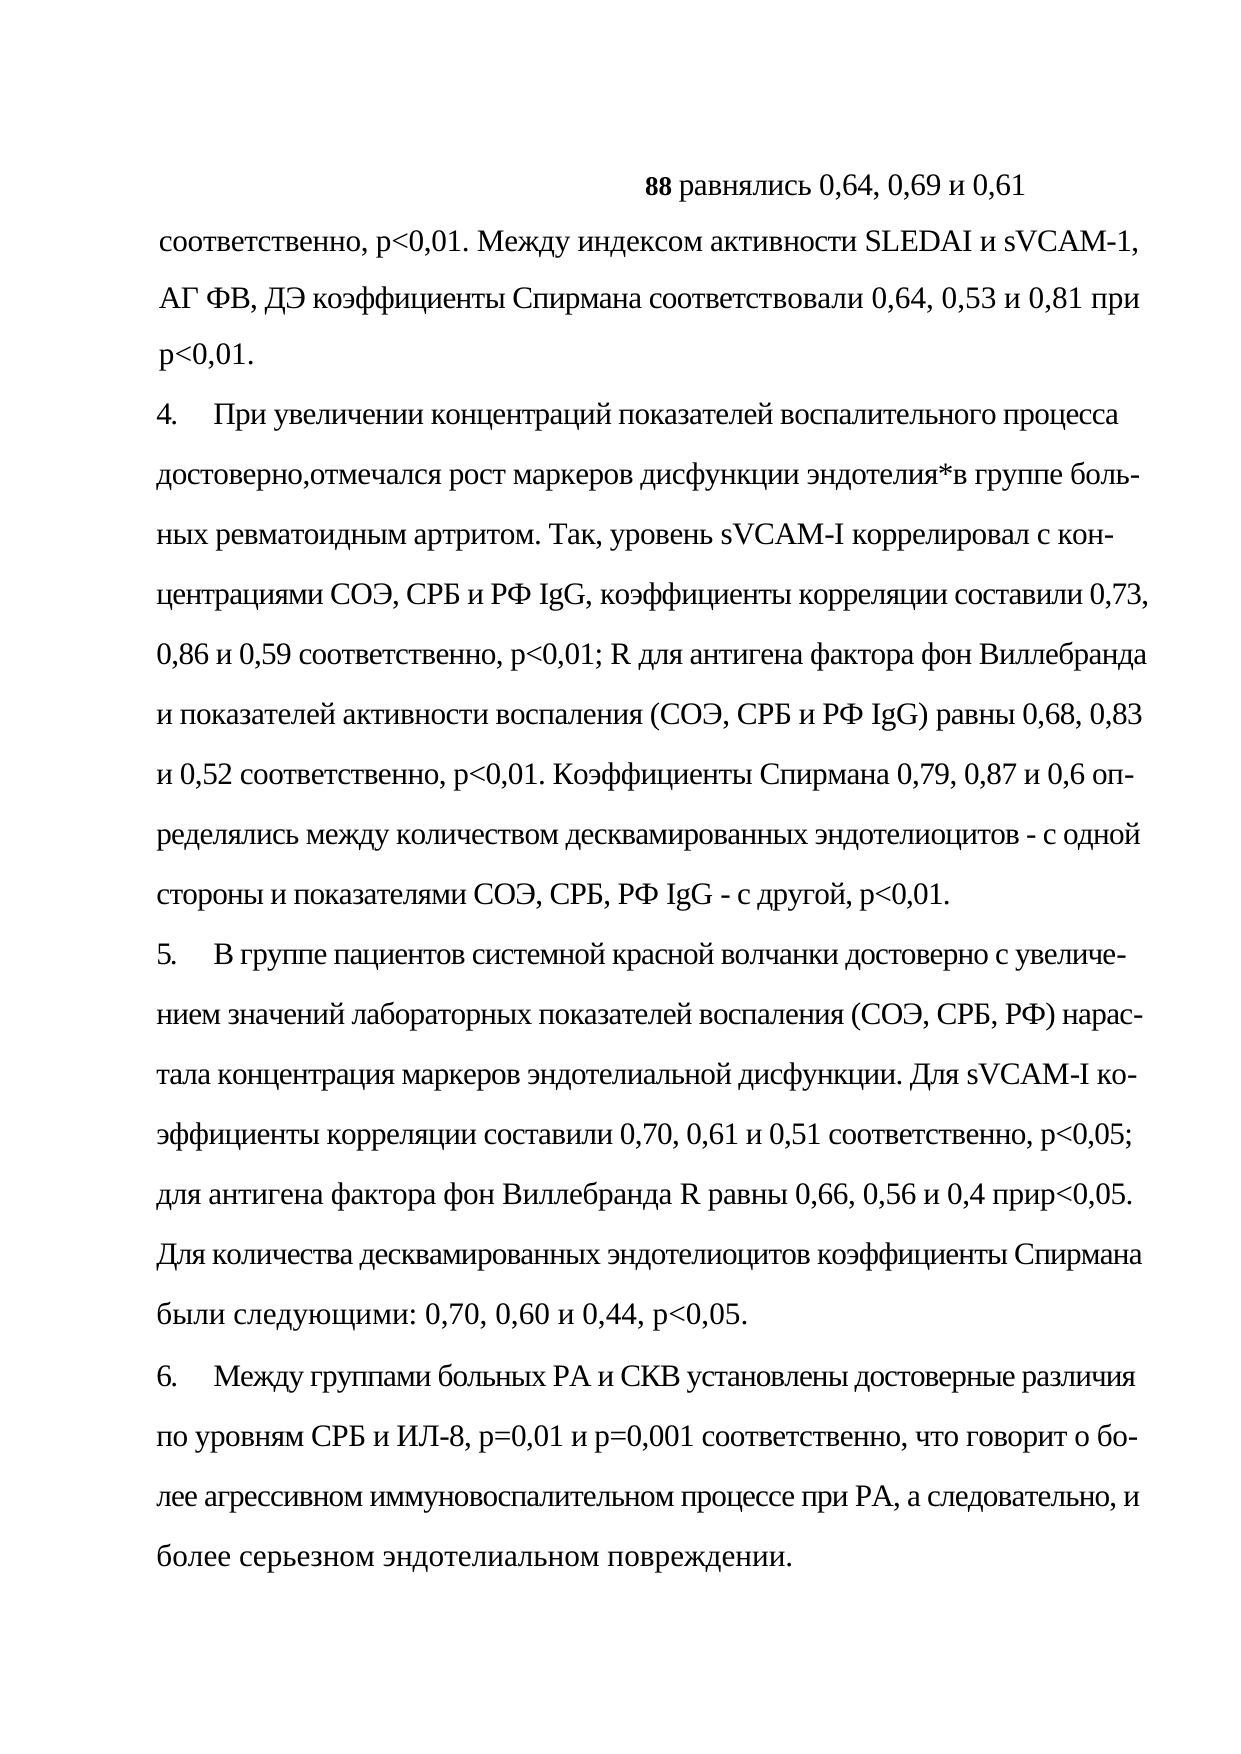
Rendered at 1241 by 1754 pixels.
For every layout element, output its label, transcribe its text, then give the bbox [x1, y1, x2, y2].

list Между группами больных РА и СКВ установлены достоверные различия по уровням СРБ и ИЛ-8, р=0,01 и р=0,001 соответственно, что говорит о более агрессивном иммуновоспалительном процессе при РА, а следовательно, и более серьезном эндотелиальном повреждении. [156, 1338, 1152, 1578]
list При увеличении концентраций показателей воспалительного процесса достоверно,отмечался рост маркеров дисфункции эндотелия*в группе больных ревматоидным артритом. Так, уровень sVCAM-І коррелировал с концентрациями СОЭ, СРБ и РФ IgG, коэффициенты корреляции составили 0,73, 0,86 и 0,59 соответственно, р<0,01; R для антигена фактора фон Виллебранда и показателей активности воспаления (СОЭ, СРБ и РФ IgG) равны 0,68, 0,83 и 0,52 соответственно, р<0,01. Коэффициенты Спирмана 0,79, 0,87 и 0,6 определялись между количеством десквамированных эндотелиоцитов - с одной стороны и показателями СОЭ, СРБ, РФ IgG - с другой, р<0,01. [156, 376, 1154, 916]
text 88 равнялись 0,64, 0,69 и 0,61 соответственно, р<0,01. Между индексом активности SLEDAI и sVCAM-1, АГ ФВ, ДЭ коэффициенты Спирмана соответствовали 0,64, 0,53 и 0,81 при р<0,01. [159, 150, 1153, 376]
list В группе пациентов системной красной волчанки достоверно с увеличением значений лабораторных показателей воспаления (СОЭ, СРБ, РФ) нарастала концентрация маркеров эндотелиальной дисфункции. Для sVCAM-І коэффициенты корреляции составили 0,70, 0,61 и 0,51 соответственно, р<0,05; для антигена фактора фон Виллебранда R равны 0,66, 0,56 и 0,4 прир<0,05. Для количества десквамированных эндотелиоцитов коэффициенты Спирмана были следующими: 0,70, 0,60 и 0,44, р<0,05. [156, 917, 1153, 1337]
